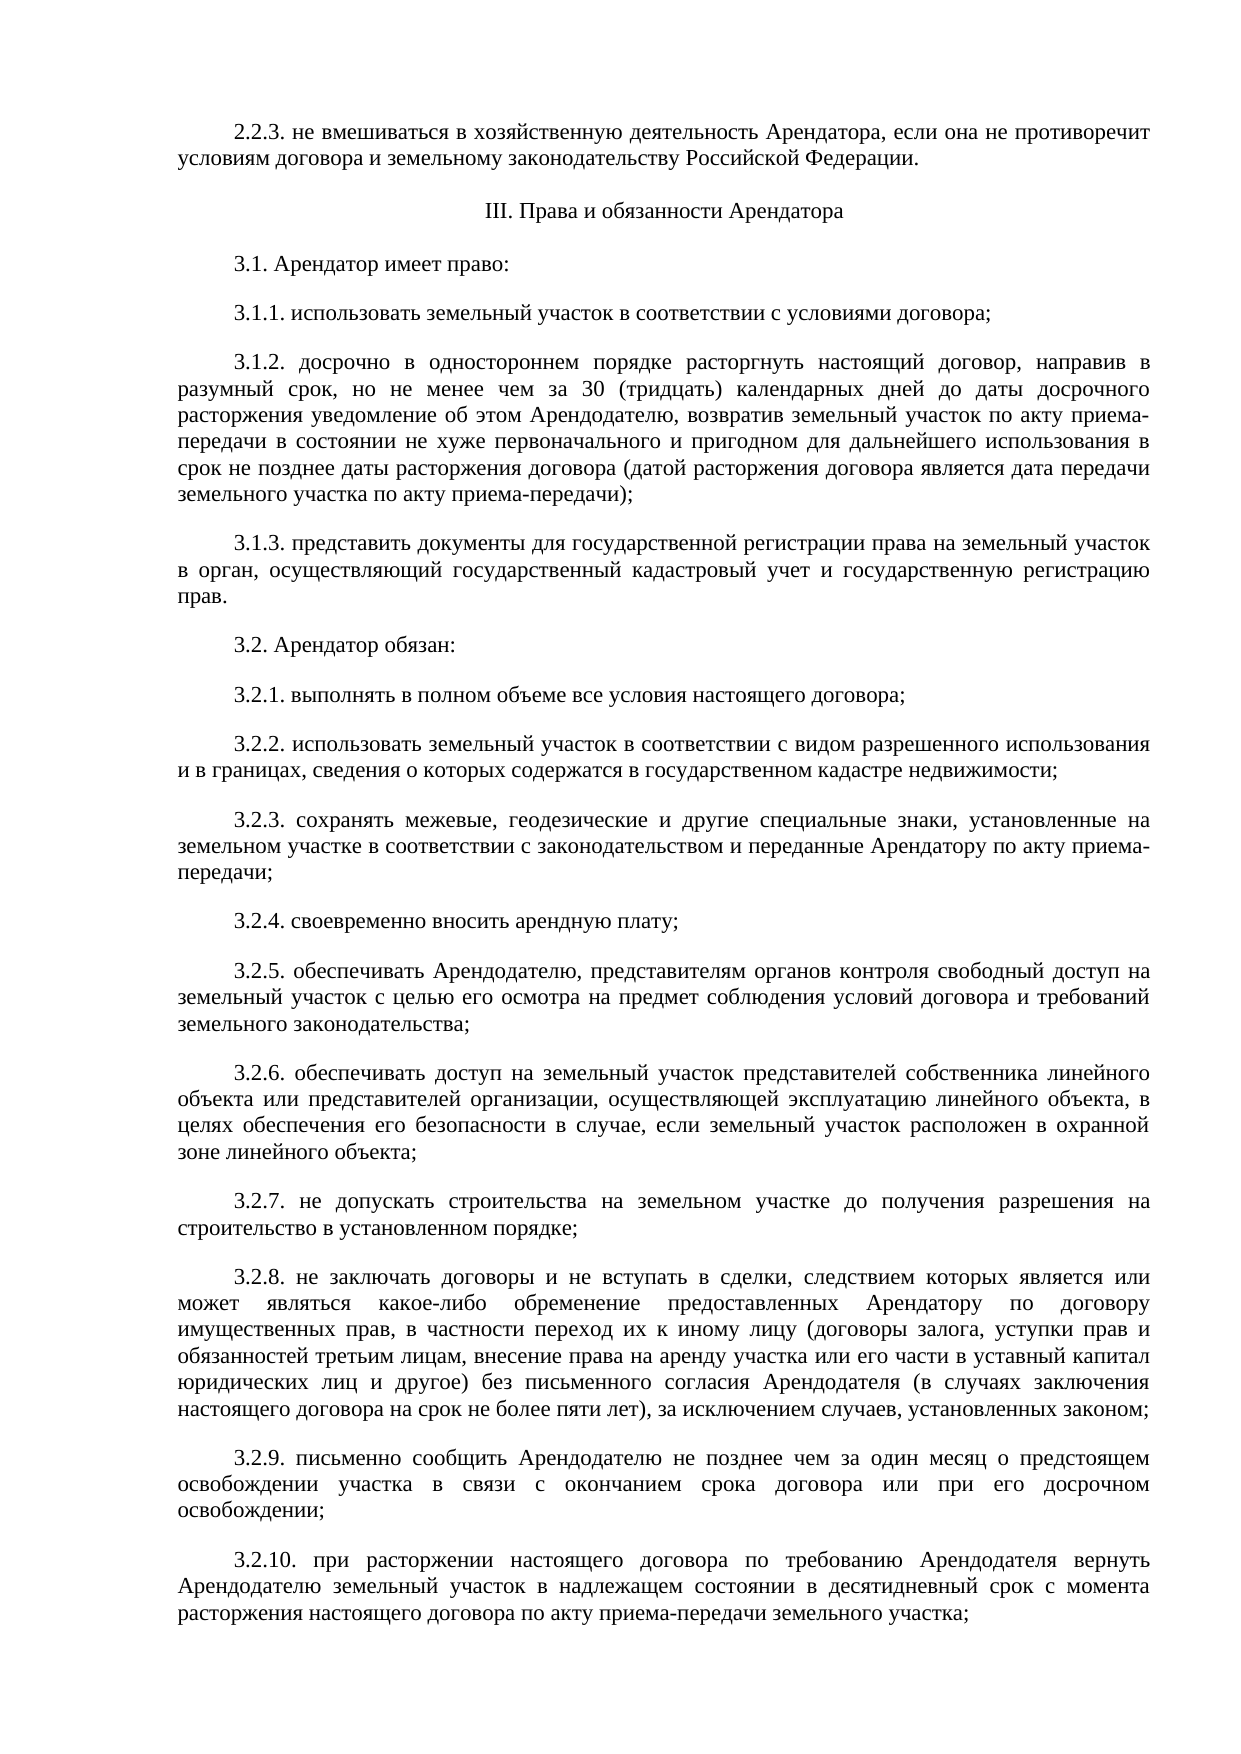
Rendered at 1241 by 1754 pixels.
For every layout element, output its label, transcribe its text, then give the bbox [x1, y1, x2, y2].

text 3.2. Арендатор обязан: [177, 631, 1152, 658]
text 3.2.6. обеспечивать доступ на земельный участок представителей собственника линейного объекта или представителей организации, осуществляющей эксплуатацию линейного объекта, в целях обеспечения его безопасности в случае, если земельный участок расположен в охранной зоне линейного объекта; [177, 1059, 1152, 1164]
text 3.1.3. представить документы для государственной регистрации права на земельный участок в орган, осуществляющий государственный кадастровый учет и государственную регистрацию прав. [177, 529, 1152, 608]
text 3.2.2. использовать земельный участок в соответствии с видом разрешенного использования и в границах, сведения о которых содержатся в государственном кадастре недвижимости; [177, 730, 1152, 783]
text 3.2.3. сохранять межевые, геодезические и другие специальные знаки, установленные на земельном участке в соответствии с законодательством и переданные Арендатору по акту приема-передачи; [177, 806, 1152, 885]
text 3.2.8. не заключать договоры и не вступать в сделки, следствием которых является или может являться какое-либо обременение предоставленных Арендатору по договору имущественных прав, в частности переход их к иному лицу (договоры залога, уступки прав и обязанностей третьим лицам, внесение права на аренду участка или его части в уставный капитал юридических лиц и другое) без письменного согласия Арендодателя (в случаях заключения настоящего договора на срок не более пяти лет), за исключением случаев, установленных законом; [177, 1263, 1152, 1421]
text 3.2.5. обеспечивать Арендодателю, представителям органов контроля свободный доступ на земельный участок с целью его осмотра на предмет соблюдения условий договора и требований земельного законодательства; [177, 957, 1152, 1036]
text 2.2.3. не вмешиваться в хозяйственную деятельность Арендатора, если она не противоречит условиям договора и земельному законодательству Российской Федерации. [177, 118, 1152, 171]
text 3.2.1. выполнять в полном объеме все условия настоящего договора; [177, 681, 1152, 707]
text 3.2.10. при расторжении настоящего договора по требованию Арендодателя вернуть Арендодателю земельный участок в надлежащем состоянии в десятидневный срок с момента расторжения настоящего договора по акту приема-передачи земельного участка; [177, 1546, 1152, 1625]
text III. Права и обязанности Арендатора [177, 197, 1152, 223]
text 3.2.9. письменно сообщить Арендодателю не позднее чем за один месяц о предстоящем освобождении участка в связи с окончанием срока договора или при его досрочном освобождении; [177, 1444, 1152, 1523]
text 3.2.7. не допускать строительства на земельном участке до получения разрешения на строительство в установленном порядке; [177, 1187, 1152, 1240]
text 3.2.4. своевременно вносить арендную плату; [177, 908, 1152, 934]
text 3.1.2. досрочно в одностороннем порядке расторгнуть настоящий договор, направив в разумный срок, но не менее чем за 30 (тридцать) календарных дней до даты досрочного расторжения уведомление об этом Арендодателю, возвратив земельный участок по акту приема-передачи в состоянии не хуже первоначального и пригодном для дальнейшего использования в срок не позднее даты расторжения договора (датой расторжения договора является дата передачи земельного участка по акту приема-передачи); [177, 348, 1152, 507]
text 3.1. Арендатор имеет право: [177, 250, 1152, 276]
text 3.1.1. использовать земельный участок в соответствии с условиями договора; [177, 299, 1152, 326]
